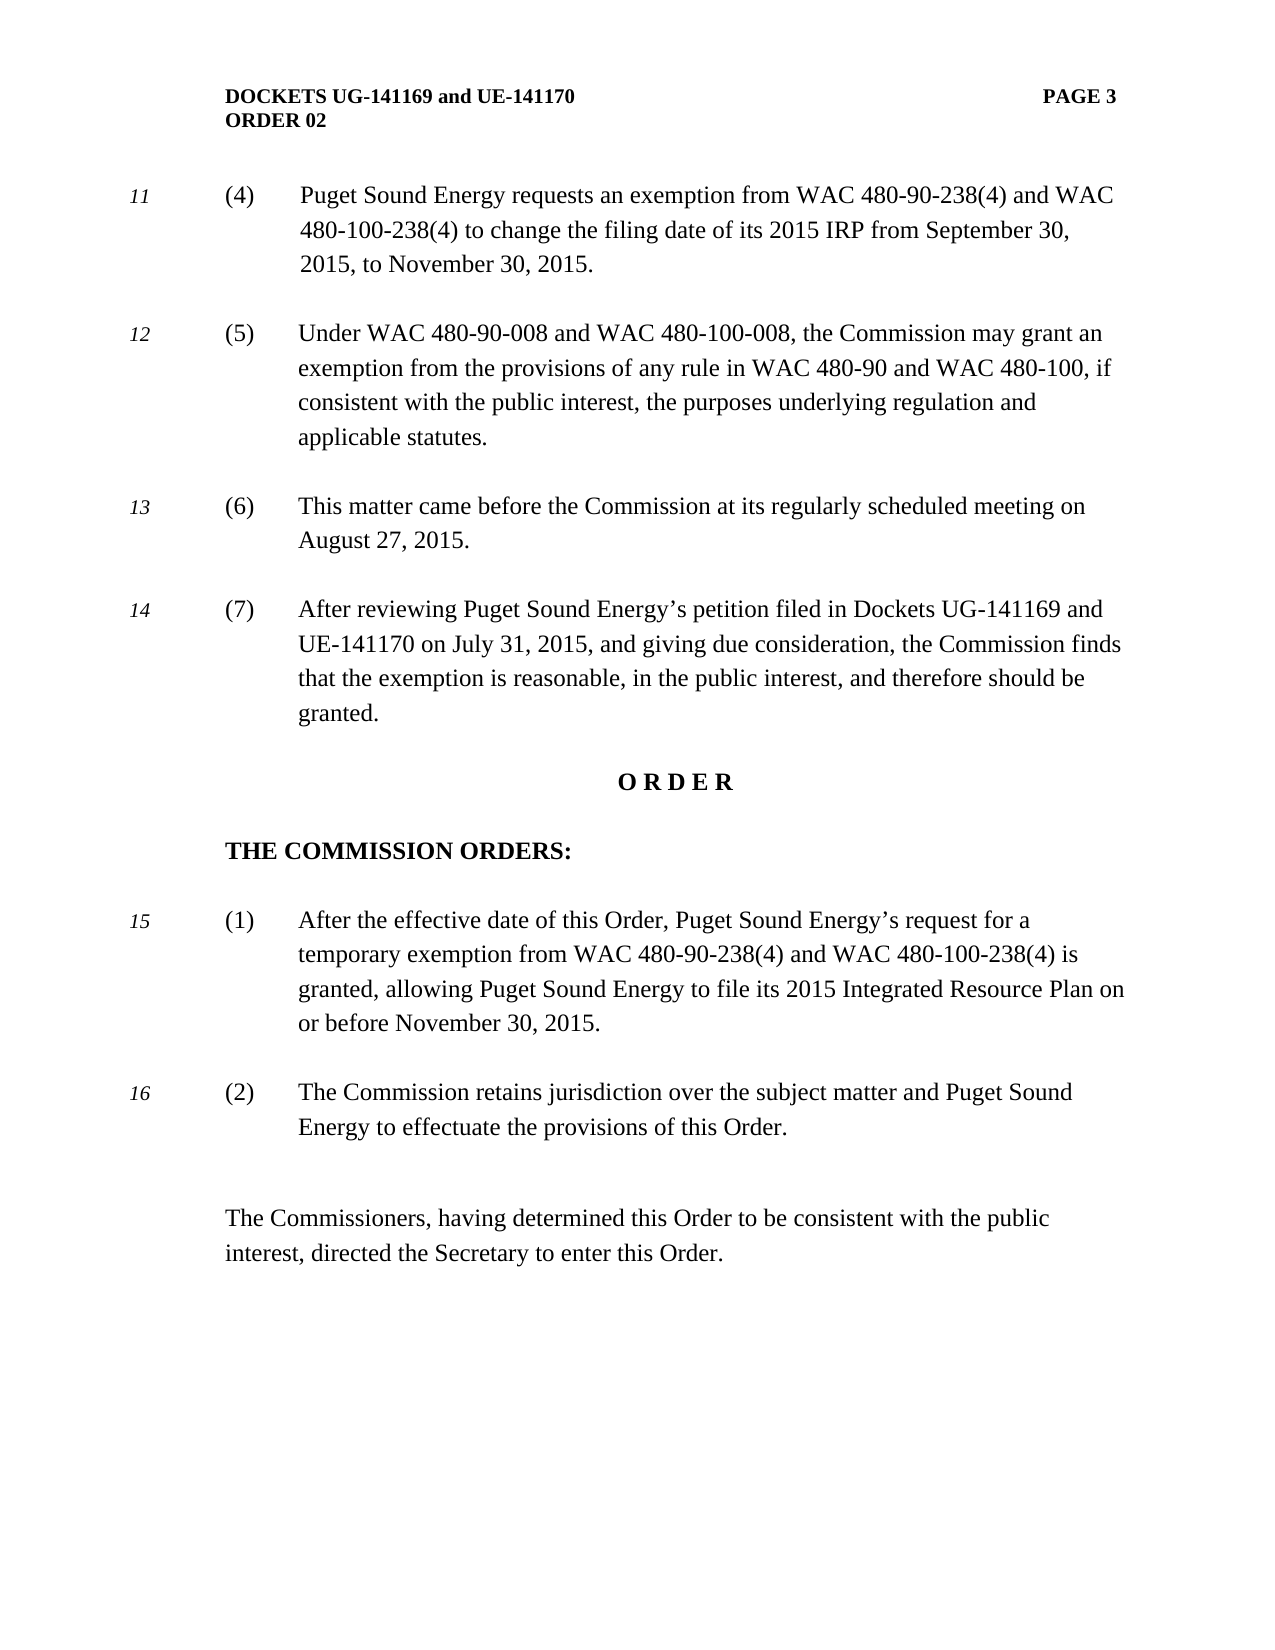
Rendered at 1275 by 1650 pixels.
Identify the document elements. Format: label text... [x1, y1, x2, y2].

text (1) After the effective date of this Order, Puget Sound Energy’s request for a temporary exemption from WAC 480-90-238(4) and WAC 480-100-238(4) is granted, allowing Puget Sound Energy to file its 2015 Integrated Resource Plan on or before November 30, 2015. [150, 905, 1125, 1037]
text (5) Under WAC 480-90-008 and WAC 480-100-008, the Commission may grant an exemption from the provisions of any rule in WAC 480-90 and WAC 480-100, if consistent with the public interest, the purposes underlying regulation and applicable statutes. [150, 318, 1125, 451]
text (2) The Commission retains jurisdiction over the subject matter and Puget Sound Energy to effectuate the provisions of this Order. [150, 1077, 1125, 1140]
subtitle O R D E R [225, 767, 1125, 796]
text (6) This matter came before the Commission at its regularly scheduled meeting on August 27, 2015. [150, 491, 1125, 554]
text (7) After reviewing Puget Sound Energy’s petition filed in Dockets UG-141169 and UE-141170 on July 31, 2015, and giving due consideration, the Commission finds that the exemption is reasonable, in the public interest, and therefore should be granted. [150, 594, 1125, 727]
text (4) Puget Sound Energy requests an exemption from WAC 480-90-238(4) and WAC 480-100-238(4) to change the filing date of its 2015 IRP from September 30, 2015, to November 30, 2015. [150, 181, 1125, 278]
text THE COMMISSION ORDERS: [150, 836, 1125, 864]
list The Commissioners, having determined this Order to be consistent with the public interest, directed the Secretary to enter this Order. [225, 1203, 1125, 1267]
